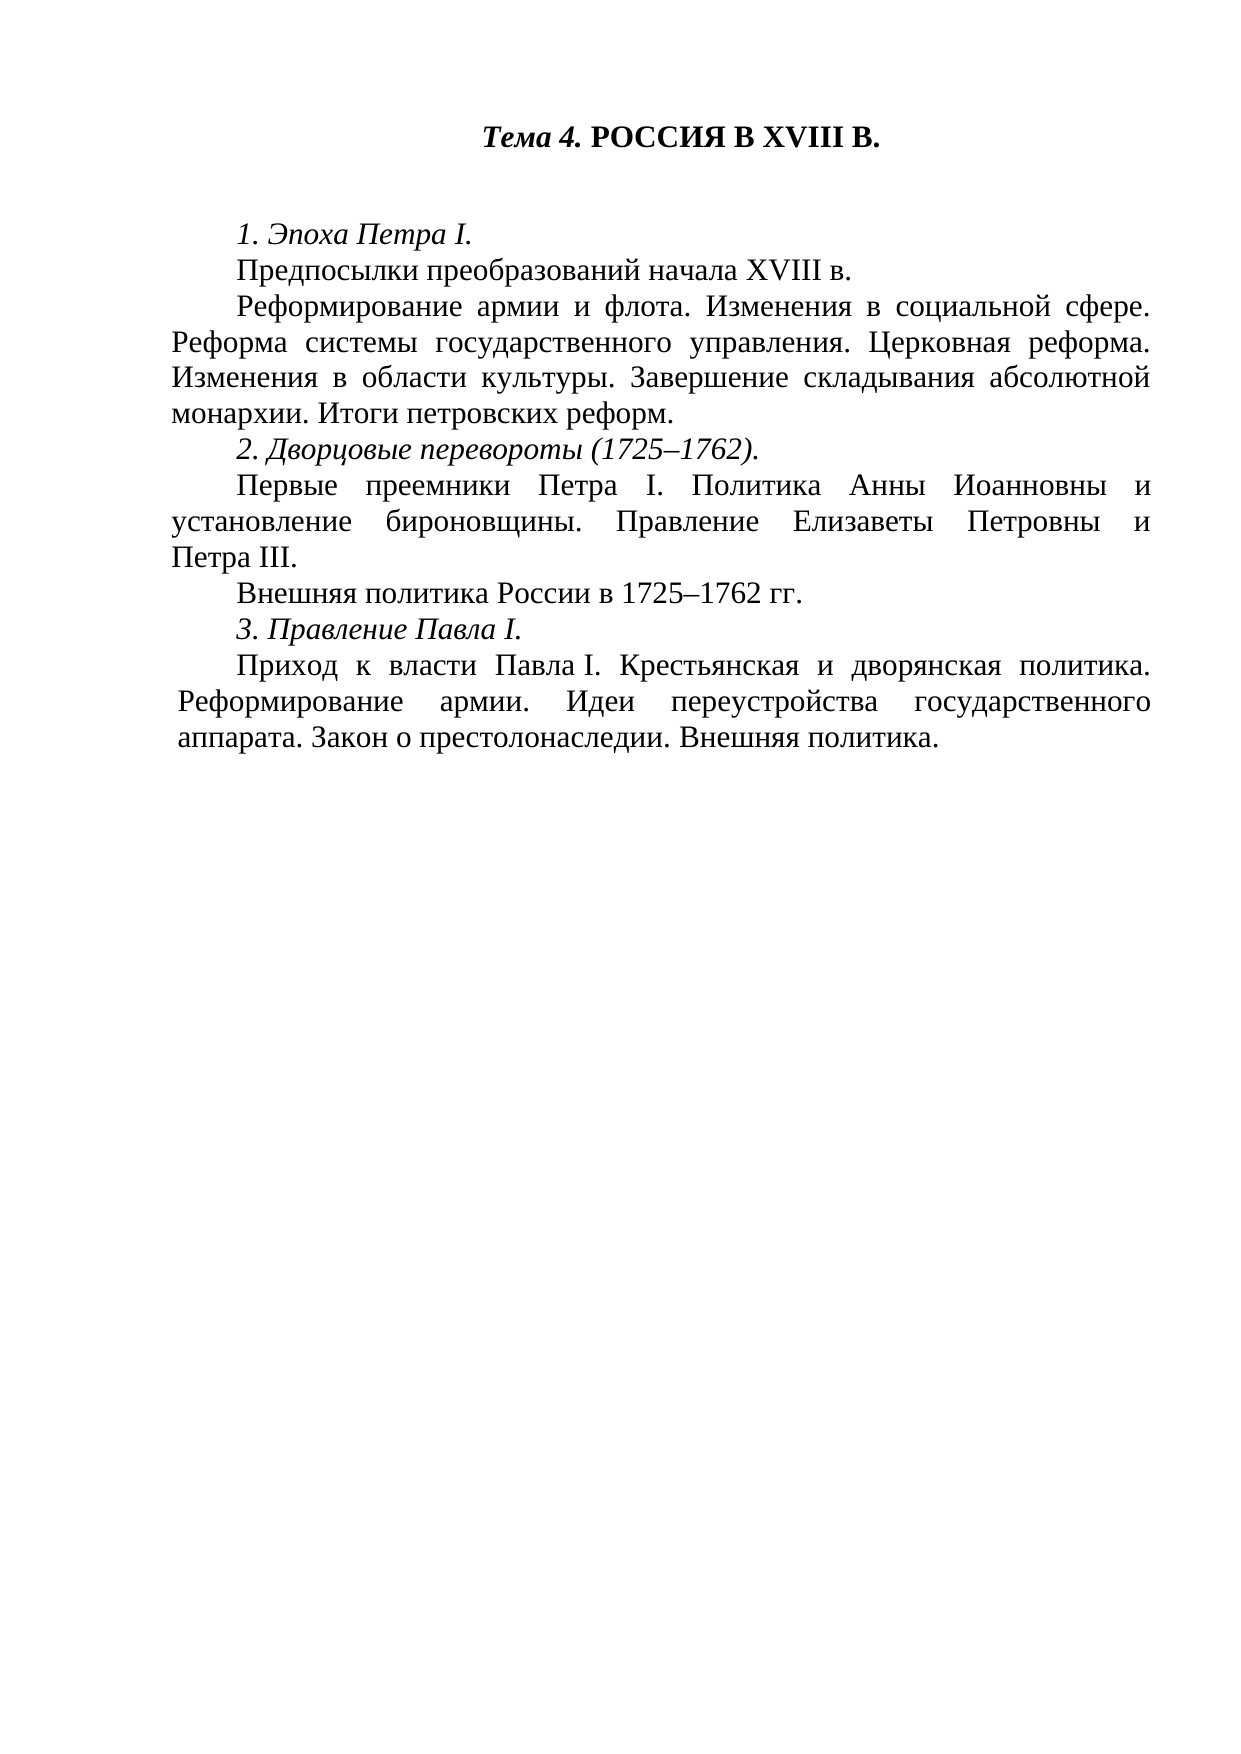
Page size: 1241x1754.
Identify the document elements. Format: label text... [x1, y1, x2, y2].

text Тема 4. РОССИЯ В XVIII В. [171, 118, 1152, 154]
text Приход к власти Павла I. Крестьянская и дворянская политика. Реформирование армии. Идеи переустройства государственного аппарата. Закон о престолонаследии. Внешняя политика. [177, 646, 1152, 754]
text Первые преемники Петра I. Политика Анны Иоанновны и установление бироновщины. Правление Елизаветы Петровны и Петра III. [171, 467, 1152, 574]
text Внешняя политика России в 1725–1762 гг. [171, 574, 1152, 610]
text 3. Правление Павла I. [171, 610, 1152, 646]
text Реформирование армии и флота. Изменения в социальной сфере. Реформа системы государственного управления. Церковная реформа. Изменения в области культуры. Завершение складывания абсолютной монархии. Итоги петровских реформ. [171, 287, 1152, 431]
text 1. Эпоха Петра I. [171, 215, 1152, 251]
text Предпосылки преобразований начала XVIII в. [171, 251, 1152, 287]
text 2. Дворцовые перевороты (1725–1762). [171, 431, 1152, 467]
